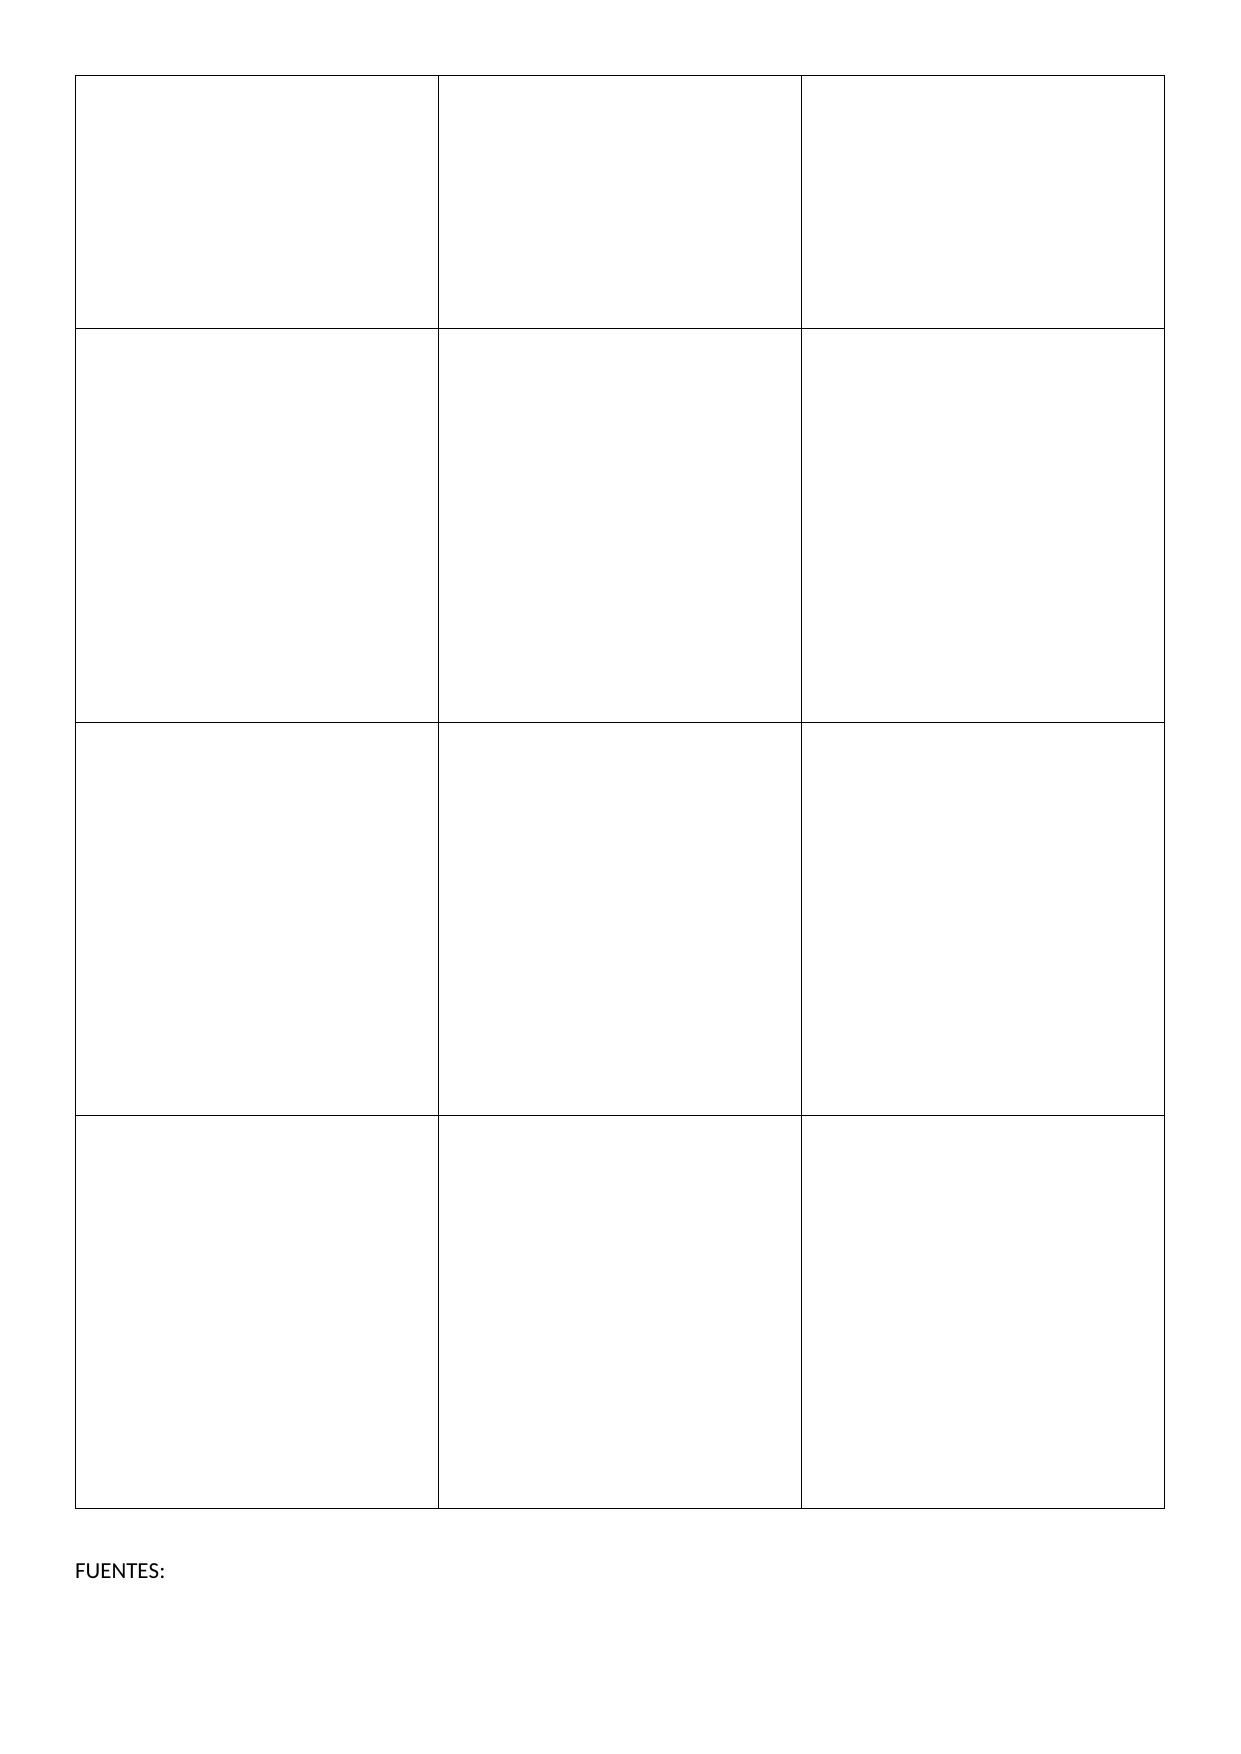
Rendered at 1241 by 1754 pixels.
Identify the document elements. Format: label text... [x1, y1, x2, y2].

table_cell [76, 1116, 438, 1508]
table_cell [76, 329, 438, 722]
table_cell [76, 723, 438, 1115]
table_cell [439, 723, 801, 1115]
table_header [76, 76, 438, 328]
table_cell [439, 329, 801, 722]
table_cell [802, 723, 1164, 1115]
table_header [439, 76, 801, 328]
table_header [802, 76, 1164, 328]
text FUENTES: [75, 1556, 1165, 1584]
table_cell [439, 1116, 801, 1508]
table_cell [802, 1116, 1164, 1508]
table_cell [802, 329, 1164, 722]
